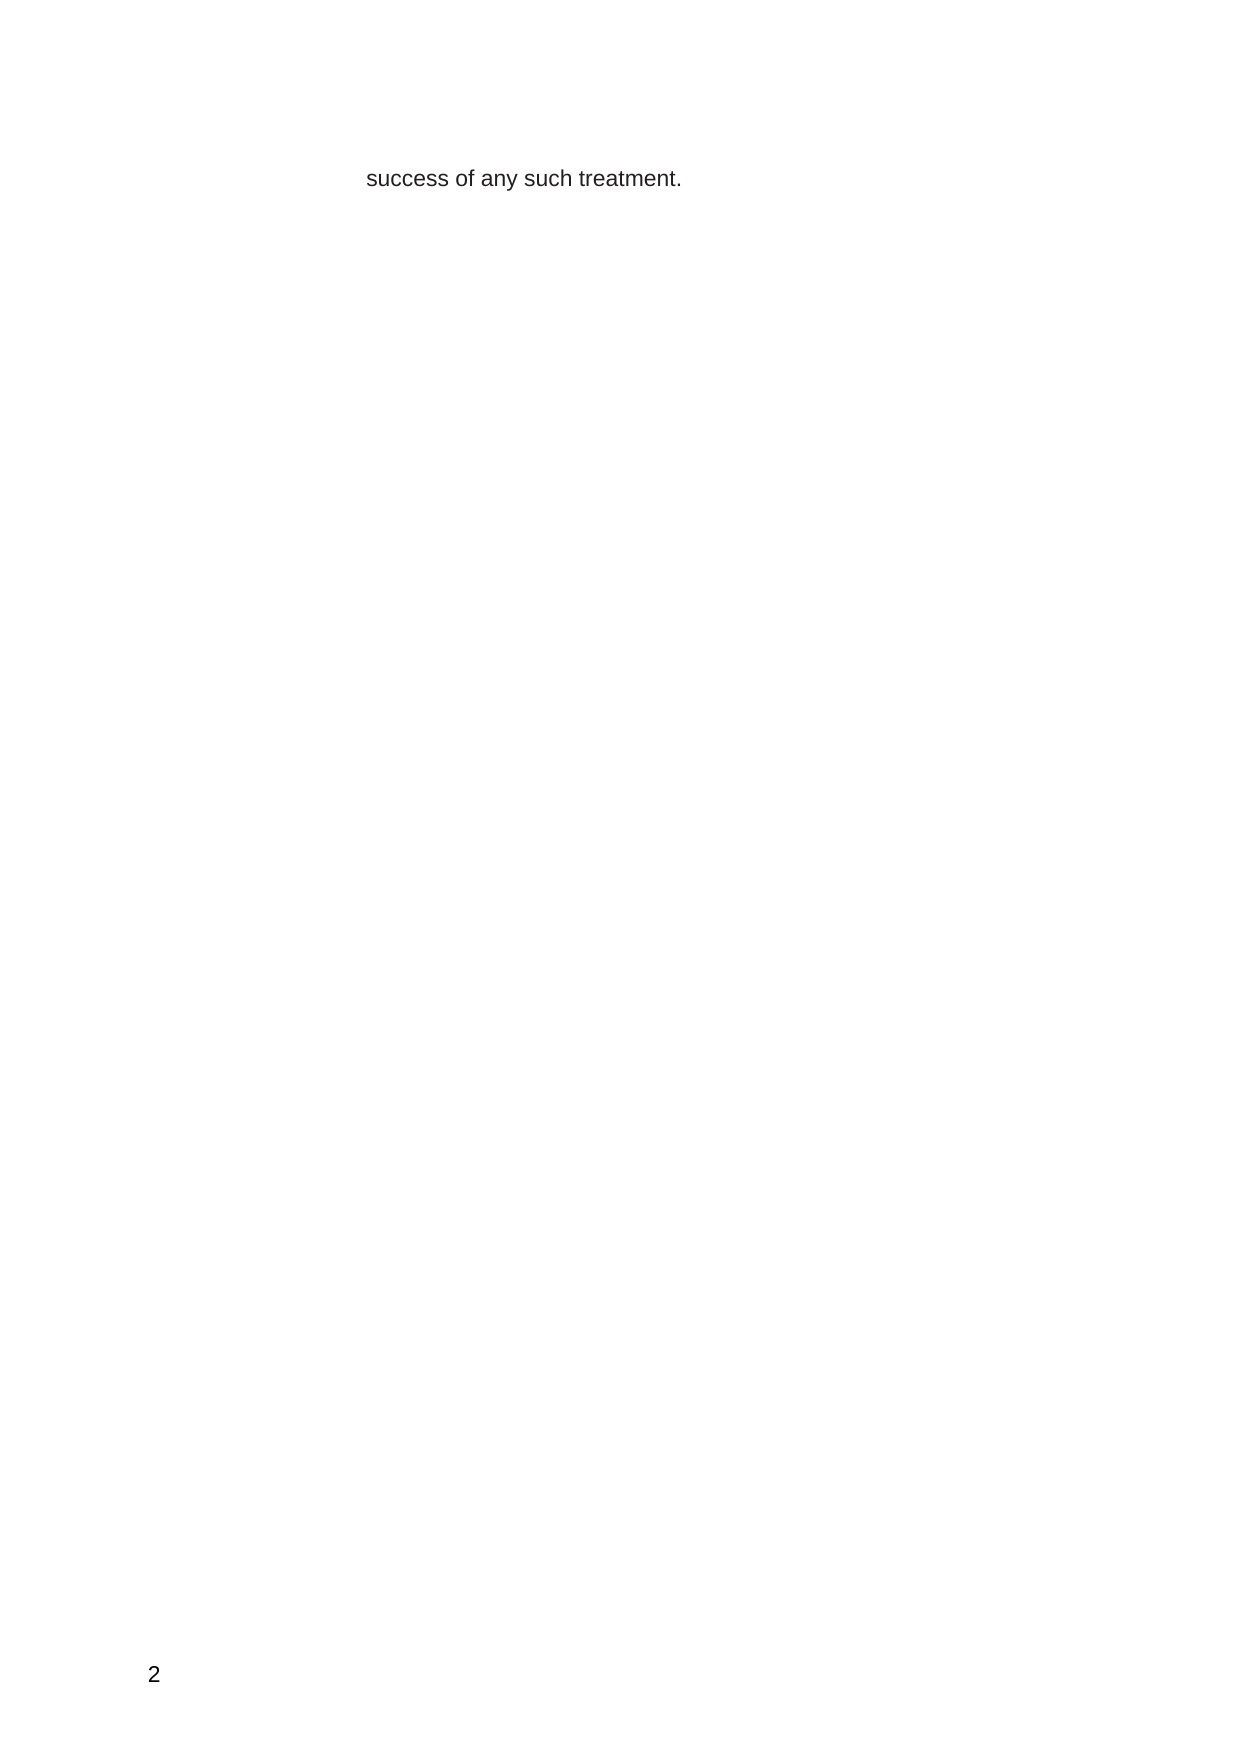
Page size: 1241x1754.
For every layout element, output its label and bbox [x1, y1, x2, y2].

text [366, 164, 1029, 191]
